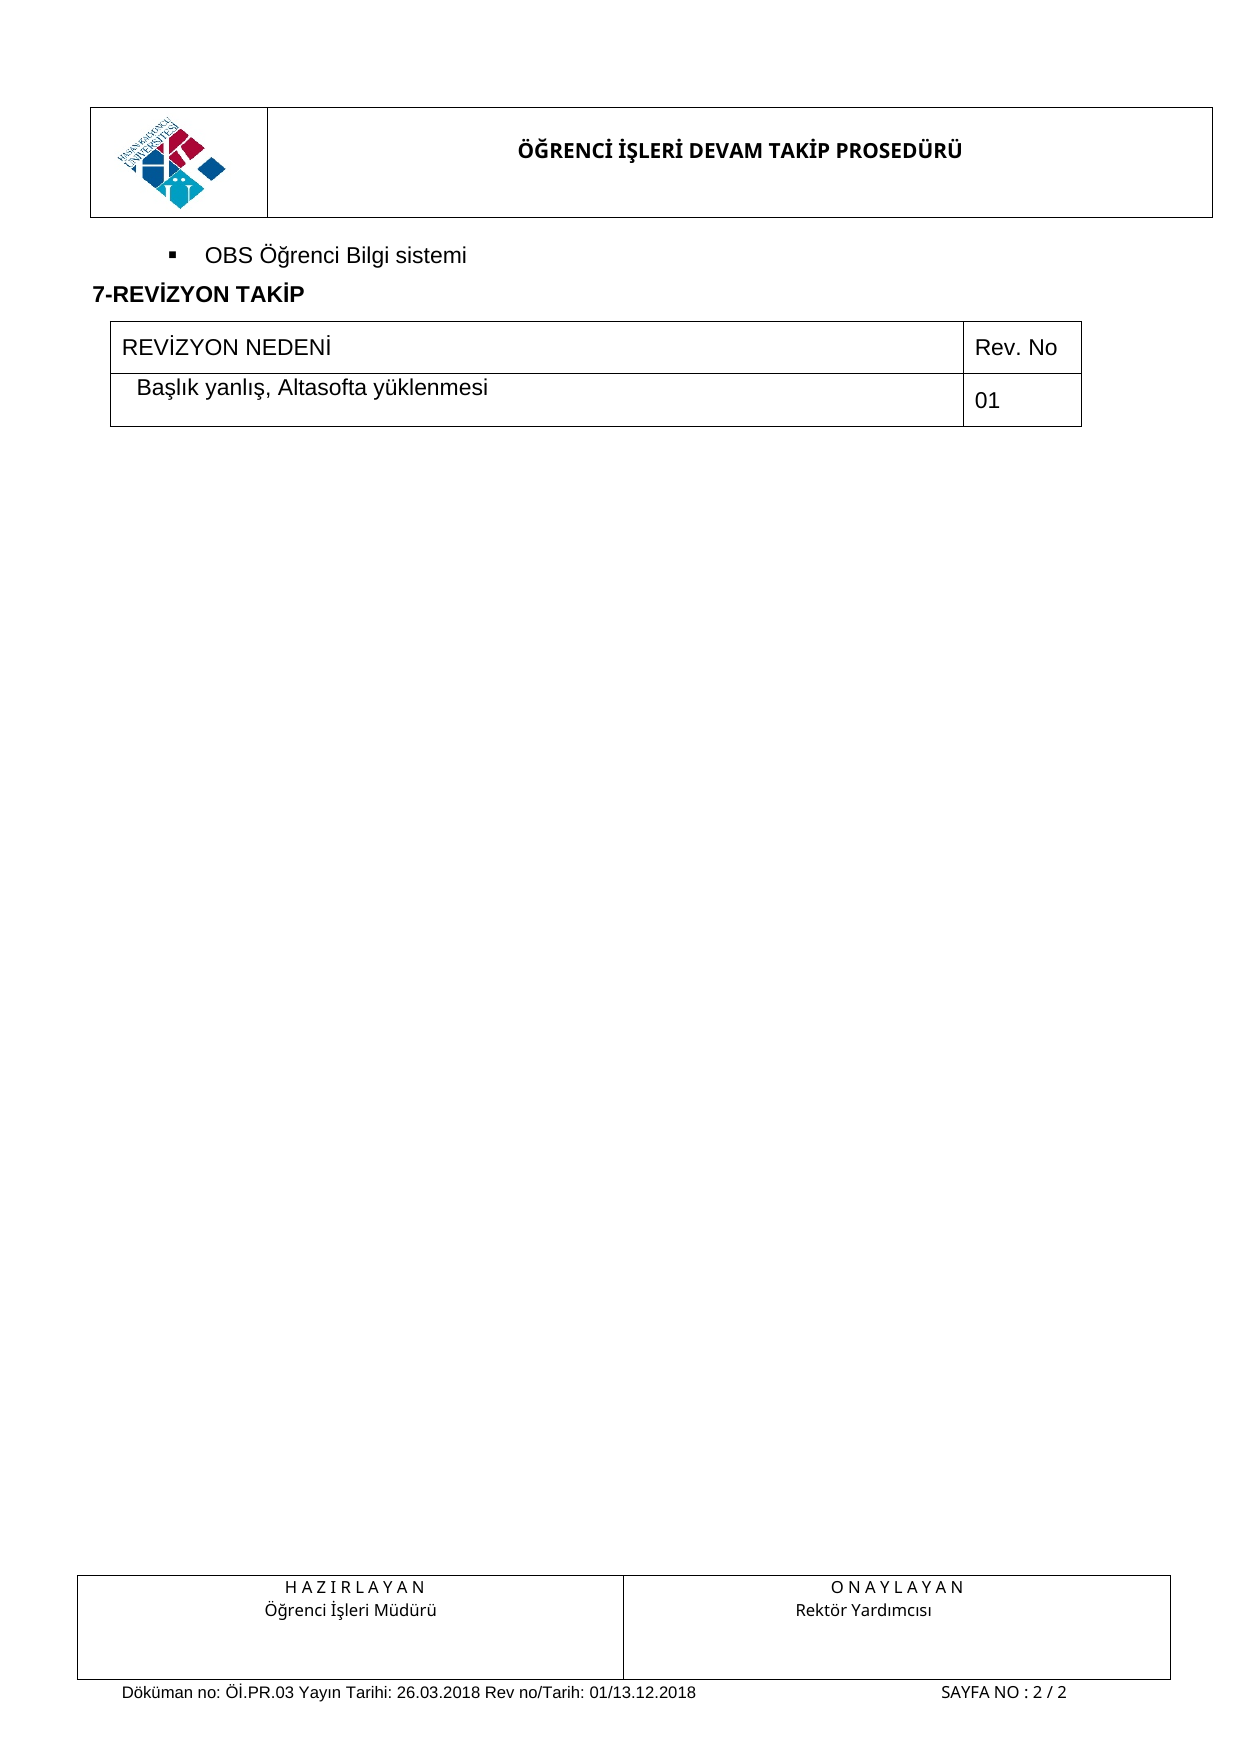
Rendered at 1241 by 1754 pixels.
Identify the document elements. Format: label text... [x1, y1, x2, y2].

text 7-REVİZYON TAKİP [92, 281, 1181, 308]
table_header REVİZYON NEDENİ [111, 322, 963, 373]
table_cell Başlık yanlış, Altasofta yüklenmesi [111, 374, 963, 426]
table_cell 01 [964, 374, 1081, 426]
list OBS Öğrenci Bilgi sistemi [167, 242, 1181, 268]
table_header Rev. No [964, 322, 1081, 373]
picture [101, 108, 249, 217]
